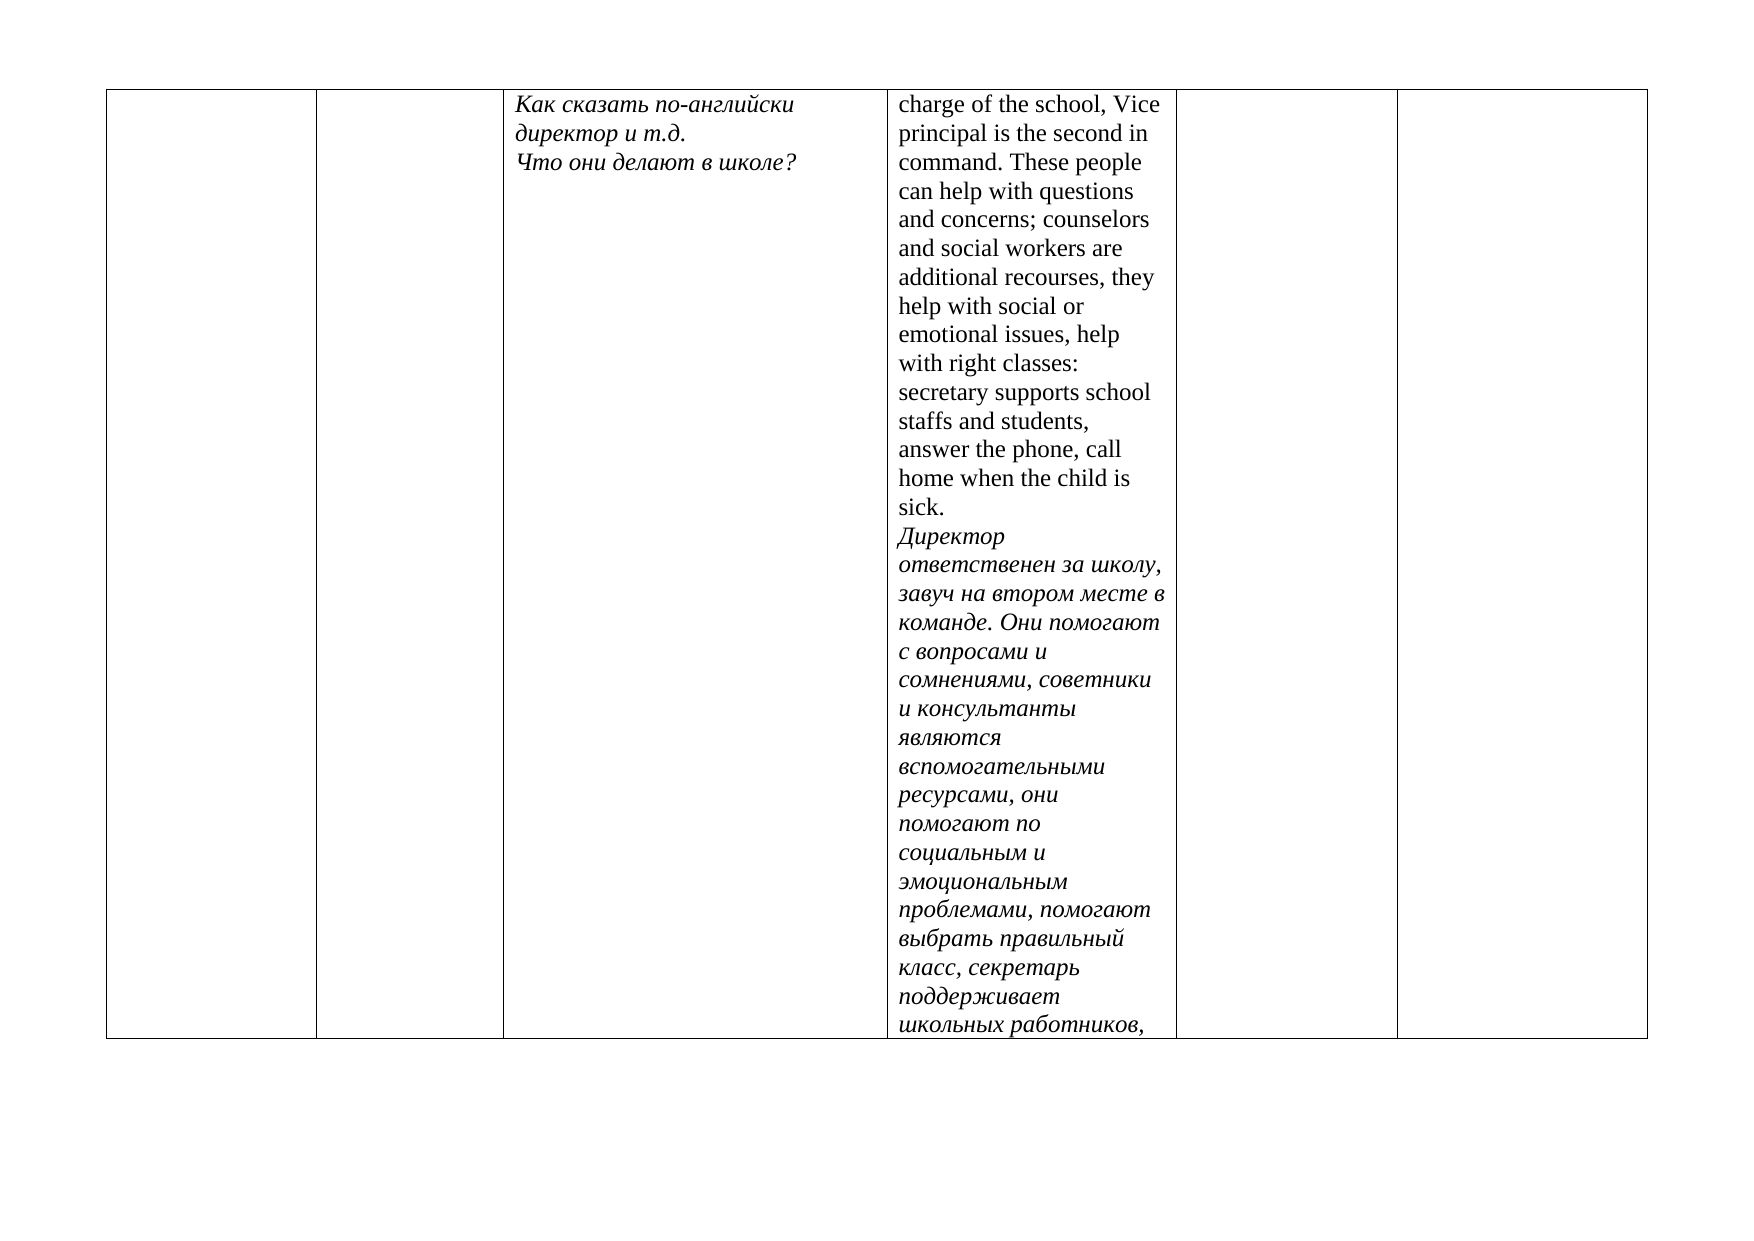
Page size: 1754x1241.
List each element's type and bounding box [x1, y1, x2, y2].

table_cell [1398, 90, 1647, 1038]
table_cell [107, 90, 316, 1038]
table_cell [504, 90, 887, 1038]
table_cell [888, 90, 1176, 1038]
table_cell [1177, 90, 1397, 1038]
table_cell [317, 90, 503, 1038]
